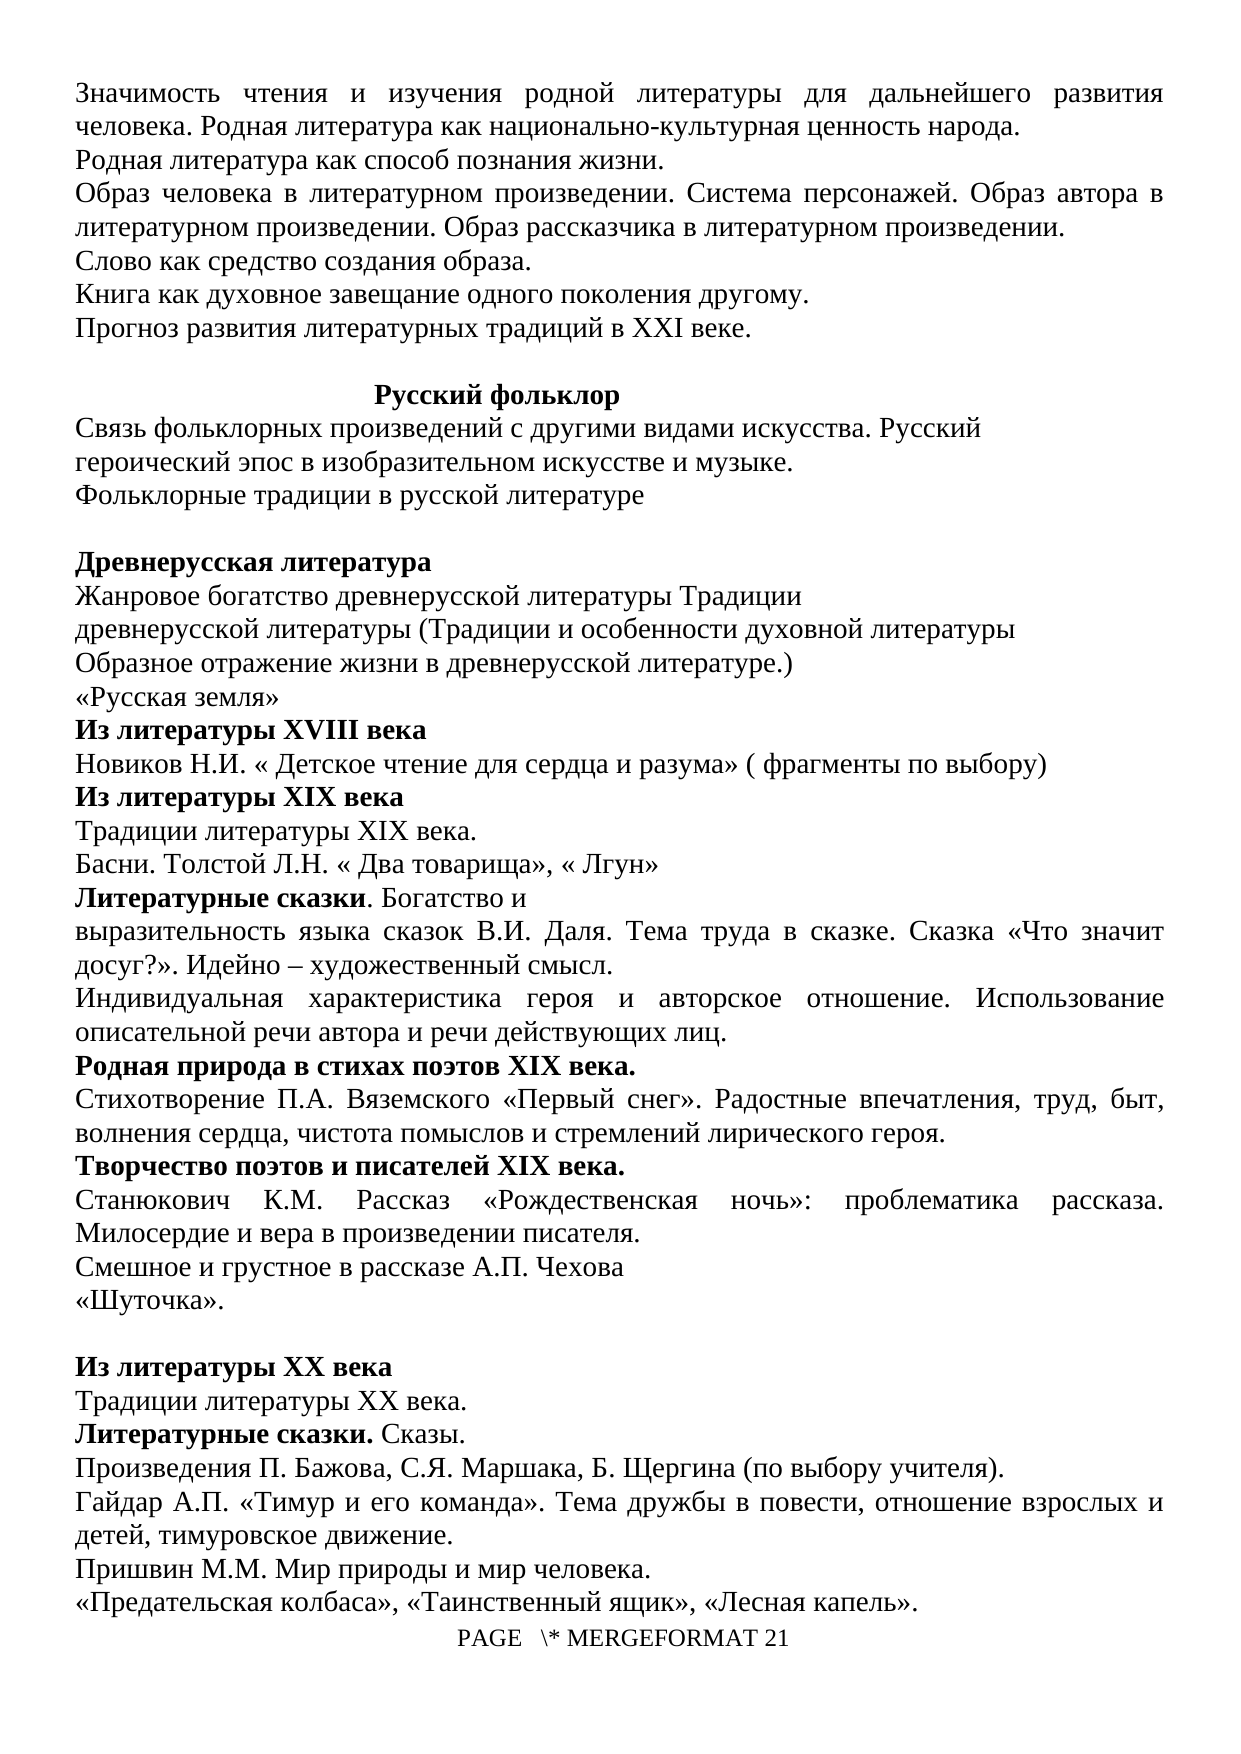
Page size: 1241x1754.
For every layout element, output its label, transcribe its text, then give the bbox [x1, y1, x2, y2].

text Пришвин М.М. Мир природы и мир человека. [75, 1551, 1165, 1584]
text Из литературы XX века [75, 1349, 1165, 1383]
text Связь фольклорных произведений с другими видами искусства. Русский [75, 410, 1165, 444]
text Фольклорные традиции в русской литературе [75, 477, 1165, 511]
text Гайдар А.П. «Тимур и его команда». Тема дружбы в повести, отношение взрослых и детей, тимуровское движение. [75, 1484, 1165, 1551]
text Родная природа в стихах поэтов XIX века. [75, 1048, 1165, 1081]
text Новиков Н.И. « Детское чтение для сердца и разума» ( фрагменты по выбору) [75, 746, 1165, 779]
text Прогноз развития литературных традиций в XXI веке. [75, 310, 1165, 343]
text Творчество поэтов и писателей XIX века. [75, 1148, 1165, 1182]
text древнерусской литературы (Традиции и особенности духовной литературы [75, 612, 1165, 645]
text Произведения П. Бажова, С.Я. Маршака, Б. Щергина (по выбору учителя). [75, 1450, 1165, 1484]
text Станюкович К.М. Рассказ «Рождественская ночь»: проблематика рассказа. Милосердие и вера в произведении писателя. [75, 1182, 1165, 1249]
text Древнерусская литература [75, 544, 1165, 578]
text Традиции литературы XX века. [75, 1383, 1165, 1417]
text Литературные сказки. Сказы. [75, 1417, 1165, 1450]
text Из литературы XVIII века [75, 712, 1165, 746]
text Смешное и грустное в рассказе А.П. Чехова [75, 1249, 1165, 1282]
text Стихотворение П.А. Вяземского «Первый снег». Радостные впечатления, труд, быт, волнения сердца, чистота помыслов и стремлений лирического героя. [75, 1081, 1165, 1148]
text Из литературы XIX века [75, 779, 1165, 813]
text Образное отражение жизни в древнерусской литературе.) [75, 645, 1165, 679]
text «Шуточка». [75, 1282, 1165, 1316]
text «Русская земля» [75, 679, 1165, 712]
text Книга как духовное завещание одного поколения другому. [75, 276, 1165, 310]
text Жанровое богатство древнерусской литературы Традиции [75, 578, 1165, 612]
text Индивидуальная характеристика героя и авторское отношение. Использование описательной речи автора и речи действующих лиц. [75, 981, 1165, 1048]
text Значимость чтения и изучения родной литературы для дальнейшего развития человека. Родная литература как национально-культурная ценность народа. [75, 75, 1165, 142]
text Слово как средство создания образа. [75, 243, 1165, 276]
text Традиции литературы XIX века. [75, 813, 1165, 846]
text героический эпос в изобразительном искусстве и музыке. [75, 444, 1165, 477]
text Родная литература как способ познания жизни. [75, 142, 1165, 176]
text Образ человека в литературном произведении. Система персонажей. Образ автора в литературном произведении. Образ рассказчика в литературном произведении. [75, 176, 1165, 243]
text «Предательская колбаса», «Таинственный ящик», «Лесная капель». [75, 1584, 1165, 1618]
text Русский фольклор [75, 377, 1165, 410]
text выразительность языка сказок В.И. Даля. Тема труда в сказке. Сказка «Что значит досуг?». Идейно – художественный смысл. [75, 913, 1165, 981]
text Литературные сказки. Богатство и [75, 880, 1165, 913]
text Басни. Толстой Л.Н. « Два товарища», « Лгун» [75, 846, 1165, 880]
